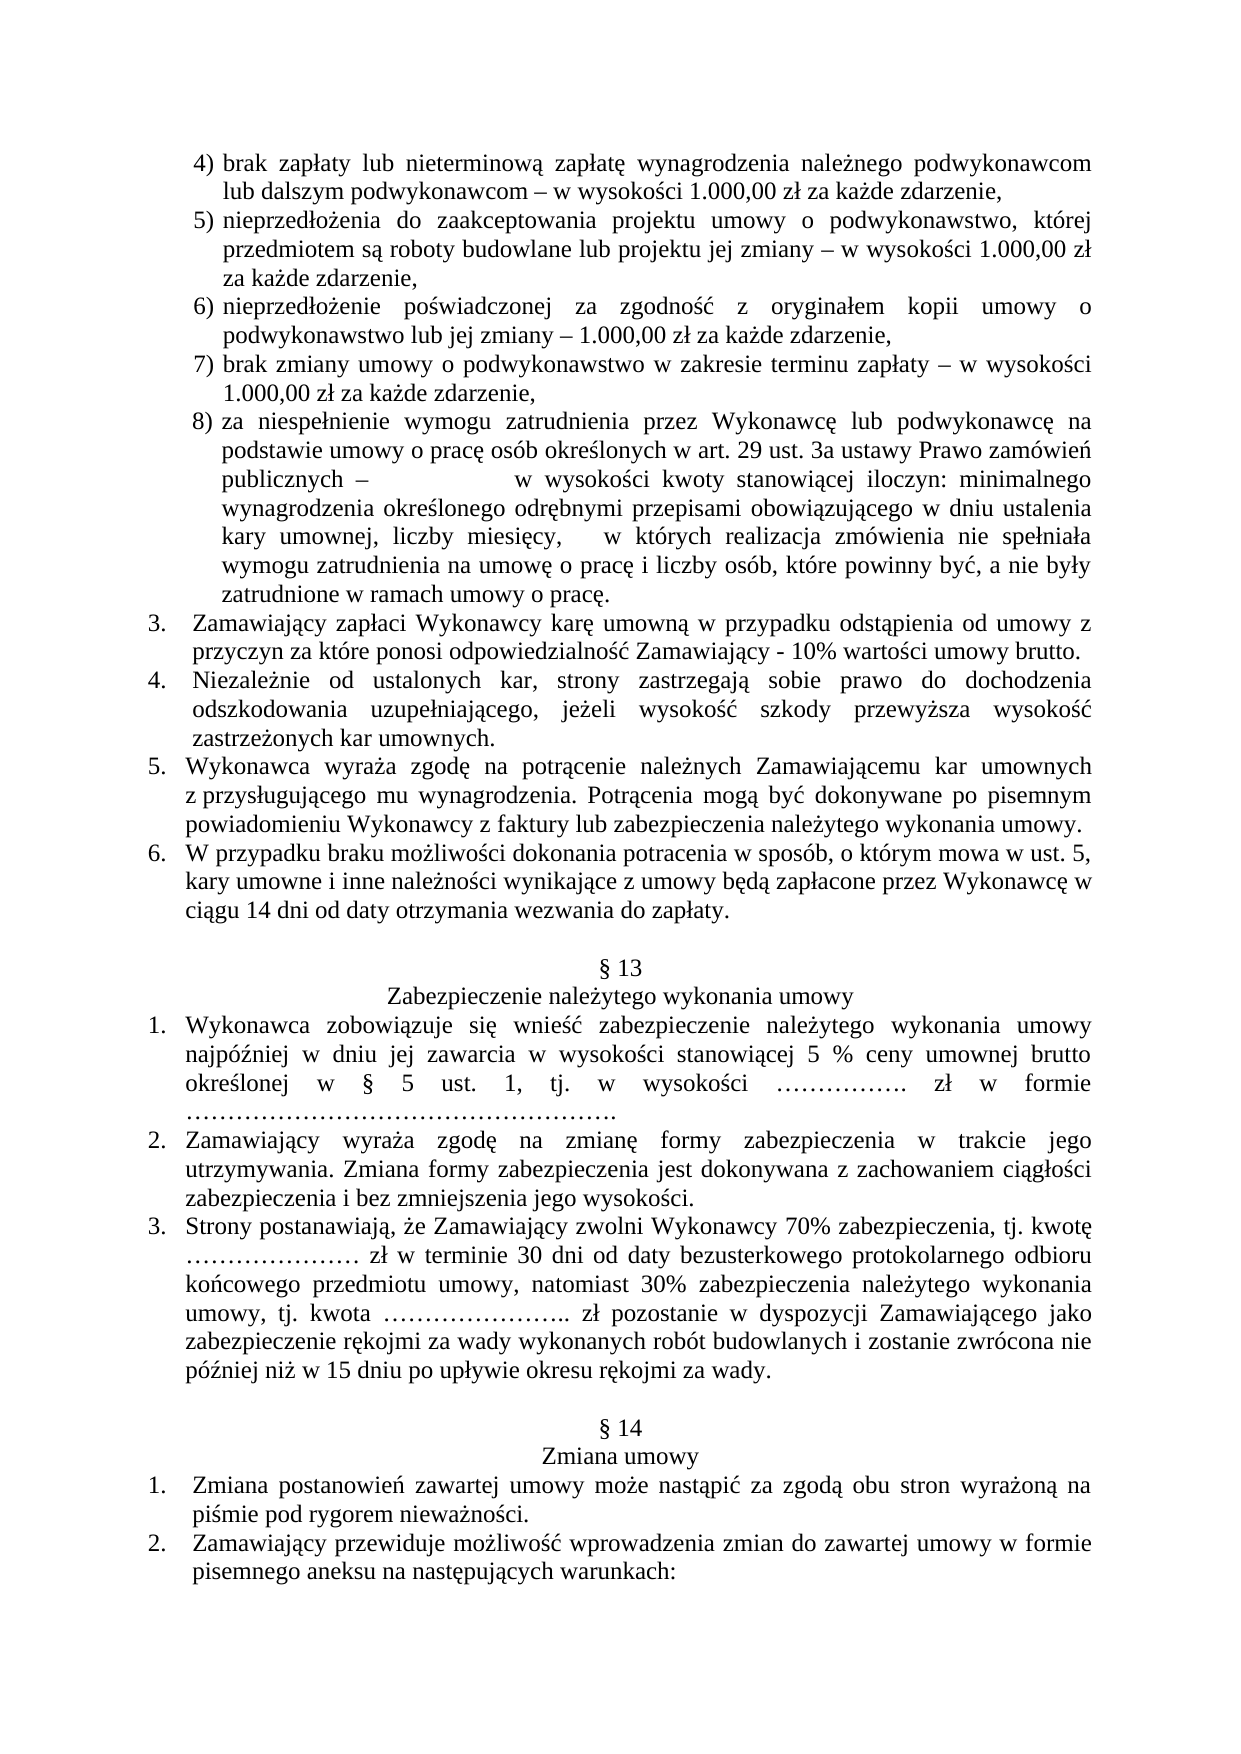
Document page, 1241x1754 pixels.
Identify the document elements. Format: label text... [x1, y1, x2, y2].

list nieprzedłożenie poświadczonej za zgodność z oryginałem kopii umowy o podwykonawstwo lub jej zmiany – 1.000,00 zł za każde zdarzenie, [193, 291, 1093, 349]
list Zamawiający wyraża zgodę na zmianę formy zabezpieczenia w trakcie jego utrzymywania. Zmiana formy zabezpieczenia jest dokonywana z zachowaniem ciągłości zabezpieczenia i bez zmniejszenia jego wysokości. [148, 1125, 1093, 1211]
list brak zapłaty lub nieterminową zapłatę wynagrodzenia należnego podwykonawcom lub dalszym podwykonawcom – w wysokości 1.000,00 zł za każde zdarzenie, [193, 148, 1093, 205]
list Zmiana postanowień zawartej umowy może nastąpić za zgodą obu stron wyrażoną na piśmie pod rygorem nieważności. [148, 1470, 1093, 1528]
list za niespełnienie wymogu zatrudnienia przez Wykonawcę lub podwykonawcę na podstawie umowy o pracę osób określonych w art. 29 ust. 3a ustawy Prawo zamówień publicznych – w wysokości kwoty stanowiącej iloczyn: minimalnego wynagrodzenia określonego odrębnymi przepisami obowiązującego w dniu ustalenia kary umownej, liczby miesięcy, w których realizacja zmówienia nie spełniała wymogu zatrudnienia na umowę o pracę i liczby osób, które powinny być, a nie były zatrudnione w ramach umowy o pracę. [192, 406, 1093, 608]
text Zabezpieczenie należytego wykonania umowy [148, 981, 1093, 1010]
list Zamawiający przewiduje możliwość wprowadzenia zmian do zawartej umowy w formie pisemnego aneksu na następujących warunkach: [148, 1528, 1093, 1585]
list W przypadku braku możliwości dokonania potracenia w sposób, o którym mowa w ust. 5, kary umowne i inne należności wynikające z umowy będą zapłacone przez Wykonawcę w ciągu 14 dni od daty otrzymania wezwania do zapłaty. [148, 838, 1093, 924]
list Niezależnie od ustalonych kar, strony zastrzegają sobie prawo do dochodzenia odszkodowania uzupełniającego, jeżeli wysokość szkody przewyższa wysokość zastrzeżonych kar umownych. [148, 665, 1093, 751]
list Wykonawca wyraża zgodę na potrącenie należnych Zamawiającemu kar umownych z przysługującego mu wynagrodzenia. Potrącenia mogą być dokonywane po pisemnym powiadomieniu Wykonawcy z faktury lub zabezpieczenia należytego wykonania umowy. [148, 751, 1093, 838]
list Wykonawca zobowiązuje się wnieść zabezpieczenie należytego wykonania umowy najpóźniej w dniu jej zawarcia w wysokości stanowiącej 5 % ceny umownej brutto określonej w § 5 ust. 1, tj. w wysokości ……………. zł w formie ……………………………………………. [148, 1010, 1093, 1125]
list brak zmiany umowy o podwykonawstwo w zakresie terminu zapłaty – w wysokości 1.000,00 zł za każde zdarzenie, [193, 349, 1093, 406]
list nieprzedłożenia do zaakceptowania projektu umowy o podwykonawstwo, której przedmiotem są roboty budowlane lub projektu jej zmiany – w wysokości 1.000,00 zł za każde zdarzenie, [193, 205, 1093, 291]
list Strony postanawiają, że Zamawiający zwolni Wykonawcy 70% zabezpieczenia, tj. kwotę ………………… zł w terminie 30 dni od daty bezusterkowego protokolarnego odbioru końcowego przedmiotu umowy, natomiast 30% zabezpieczenia należytego wykonania umowy, tj. kwota ………………….. zł pozostanie w dyspozycji Zamawiającego jako zabezpieczenie rękojmi za wady wykonanych robót budowlanych i zostanie zwrócona nie później niż w 15 dniu po upływie okresu rękojmi za wady. [148, 1211, 1093, 1384]
text § 13 [148, 953, 1093, 981]
list Zamawiający zapłaci Wykonawcy karę umowną w przypadku odstąpienia od umowy z przyczyn za które ponosi odpowiedzialność Zamawiający - 10% wartości umowy brutto. [148, 608, 1093, 665]
text § 14 [148, 1413, 1093, 1441]
text Zmiana umowy [148, 1441, 1093, 1470]
